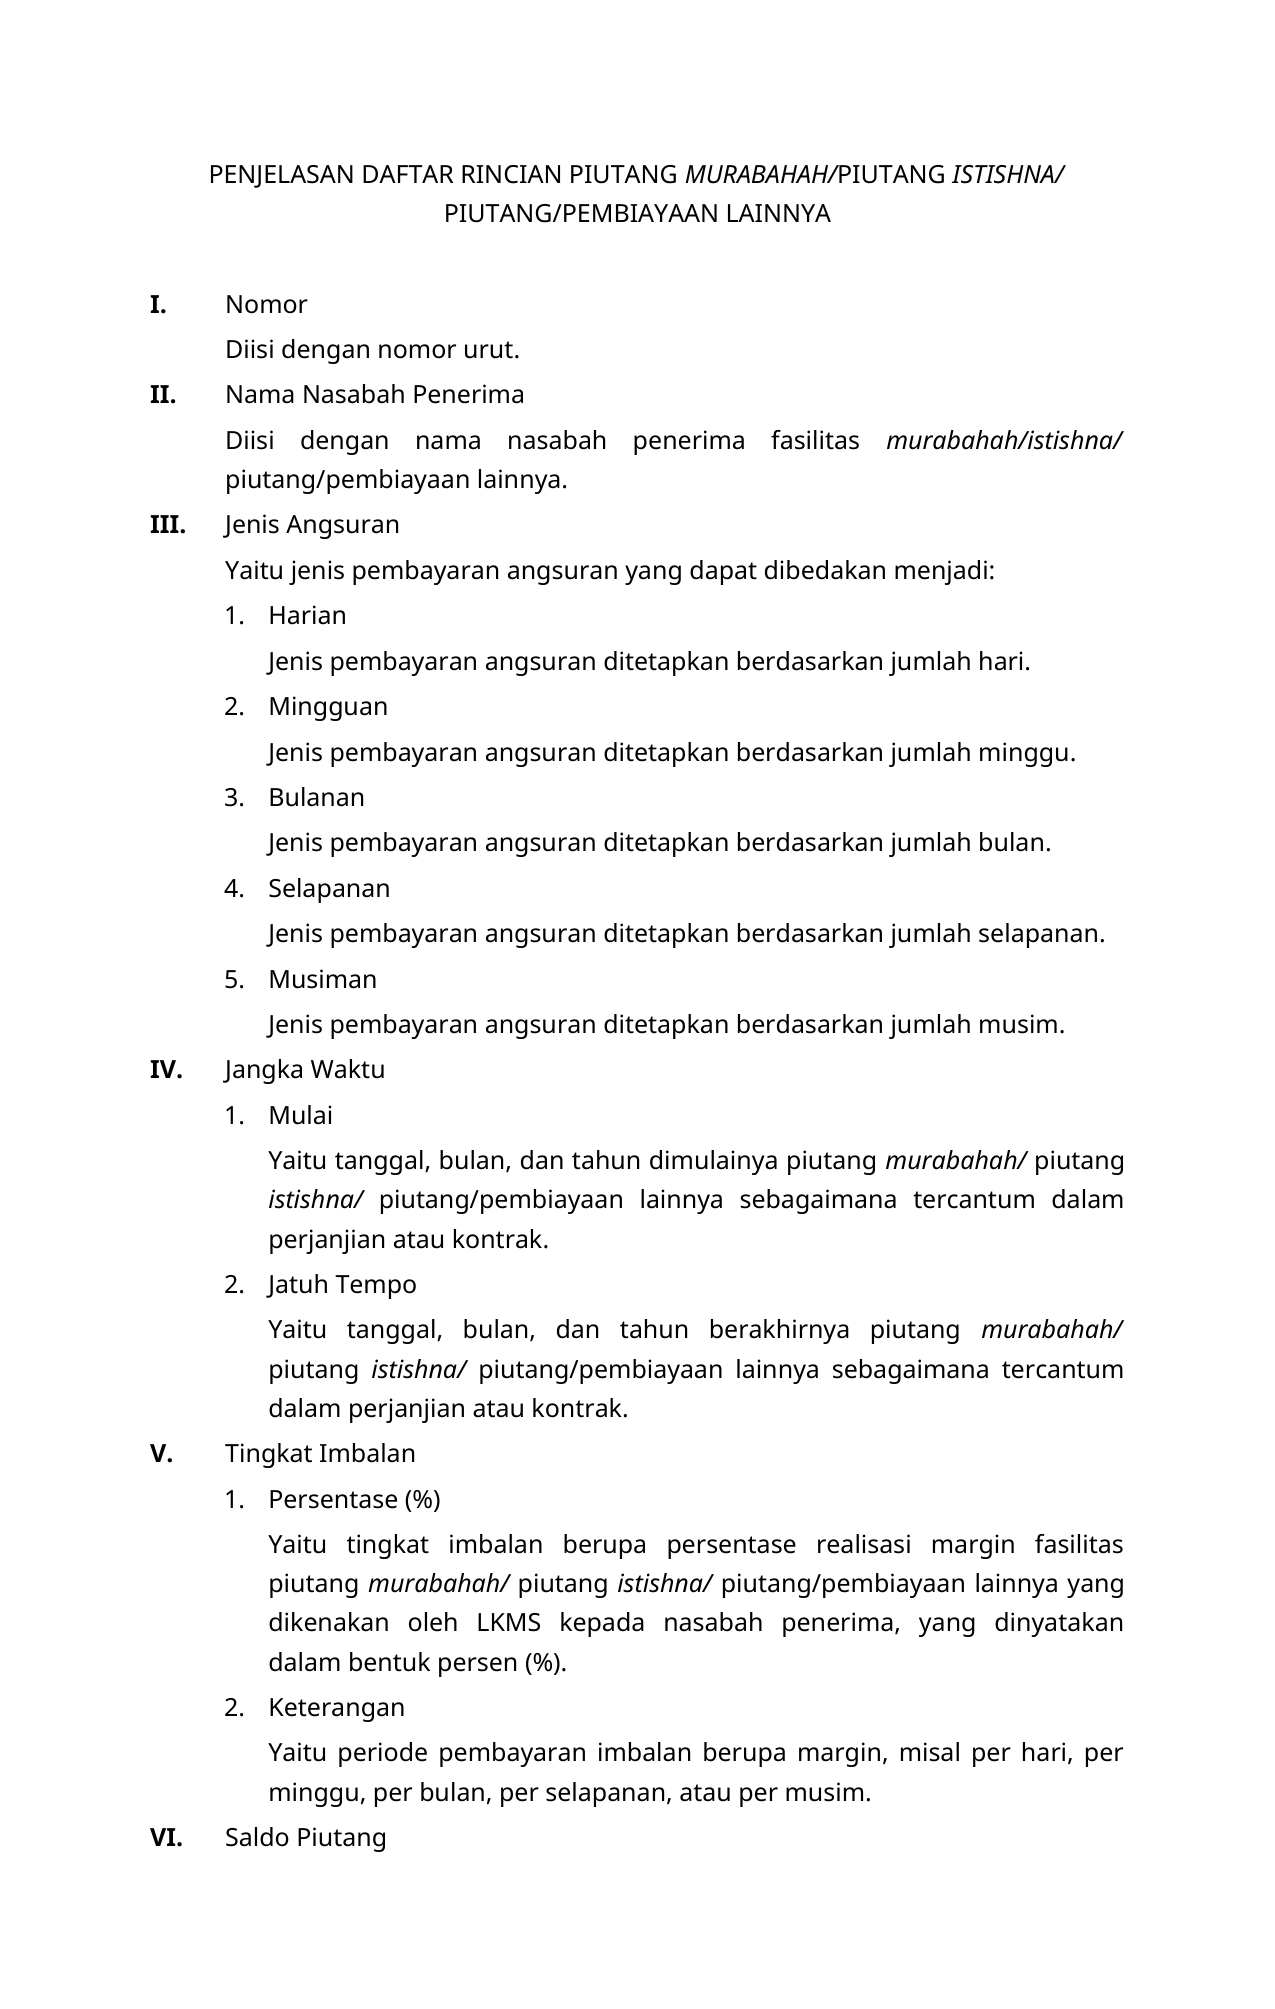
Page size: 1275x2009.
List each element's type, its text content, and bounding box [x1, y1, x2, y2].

list Nomor [150, 286, 1125, 320]
text Yaitu tanggal, bulan, dan tahun berakhirnya piutang murabahah/ piutang istishna/ piutang/pembiayaan lainnya sebagaimana tercantum dalam perjanjian atau kontrak. [268, 1312, 1125, 1424]
text Jenis pembayaran angsuran ditetapkan berdasarkan jumlah musim. [268, 1007, 1125, 1041]
text Jenis pembayaran angsuran ditetapkan berdasarkan jumlah selapanan. [268, 916, 1125, 950]
text Yaitu jenis pembayaran angsuran yang dapat dibedakan menjadi: [225, 552, 1125, 587]
list Keterangan [224, 1689, 1125, 1724]
list Nama Nasabah Penerima [150, 377, 1125, 411]
list Jenis Angsuran [150, 507, 1125, 541]
text Yaitu tingkat imbalan berupa persentase realisasi margin fasilitas piutang murabahah/ piutang istishna/ piutang/pembiayaan lainnya yang dikenakan oleh LKMS kepada nasabah penerima, yang dinyatakan dalam bentuk persen (%). [268, 1527, 1125, 1678]
text Diisi dengan nomor urut. [225, 332, 1125, 366]
text Diisi dengan nama nasabah penerima fasilitas murabahah/istishna/ piutang/pembiayaan lainnya. [225, 422, 1125, 496]
list Tingkat Imbalan [150, 1436, 1125, 1470]
list Bulanan [224, 779, 1125, 814]
list Musiman [224, 961, 1125, 995]
list Jangka Waktu [150, 1052, 1125, 1086]
text Jenis pembayaran angsuran ditetapkan berdasarkan jumlah hari. [268, 643, 1125, 677]
text Yaitu tanggal, bulan, dan tahun dimulainya piutang murabahah/ piutang istishna/ piutang/pembiayaan lainnya sebagaimana tercantum dalam perjanjian atau kontrak. [268, 1143, 1125, 1255]
text Jenis pembayaran angsuran ditetapkan berdasarkan jumlah bulan. [268, 825, 1125, 859]
text Yaitu periode pembayaran imbalan berupa margin, misal per hari, per minggu, per bulan, per selapanan, atau per musim. [268, 1735, 1125, 1808]
text PENJELASAN DAFTAR RINCIAN PIUTANG MURABAHAH/PIUTANG ISTISHNA/ PIUTANG/PEMBIAYAAN LAINNYA [150, 156, 1125, 229]
list Harian [224, 598, 1125, 632]
list Mingguan [224, 689, 1125, 723]
list Saldo Piutang [150, 1819, 1125, 1854]
text Jenis pembayaran angsuran ditetapkan berdasarkan jumlah minggu. [268, 734, 1125, 768]
list Selapanan [224, 870, 1125, 904]
list Persentase (%) [224, 1481, 1125, 1515]
list Jatuh Tempo [224, 1267, 1125, 1301]
list Mulai [224, 1097, 1125, 1132]
